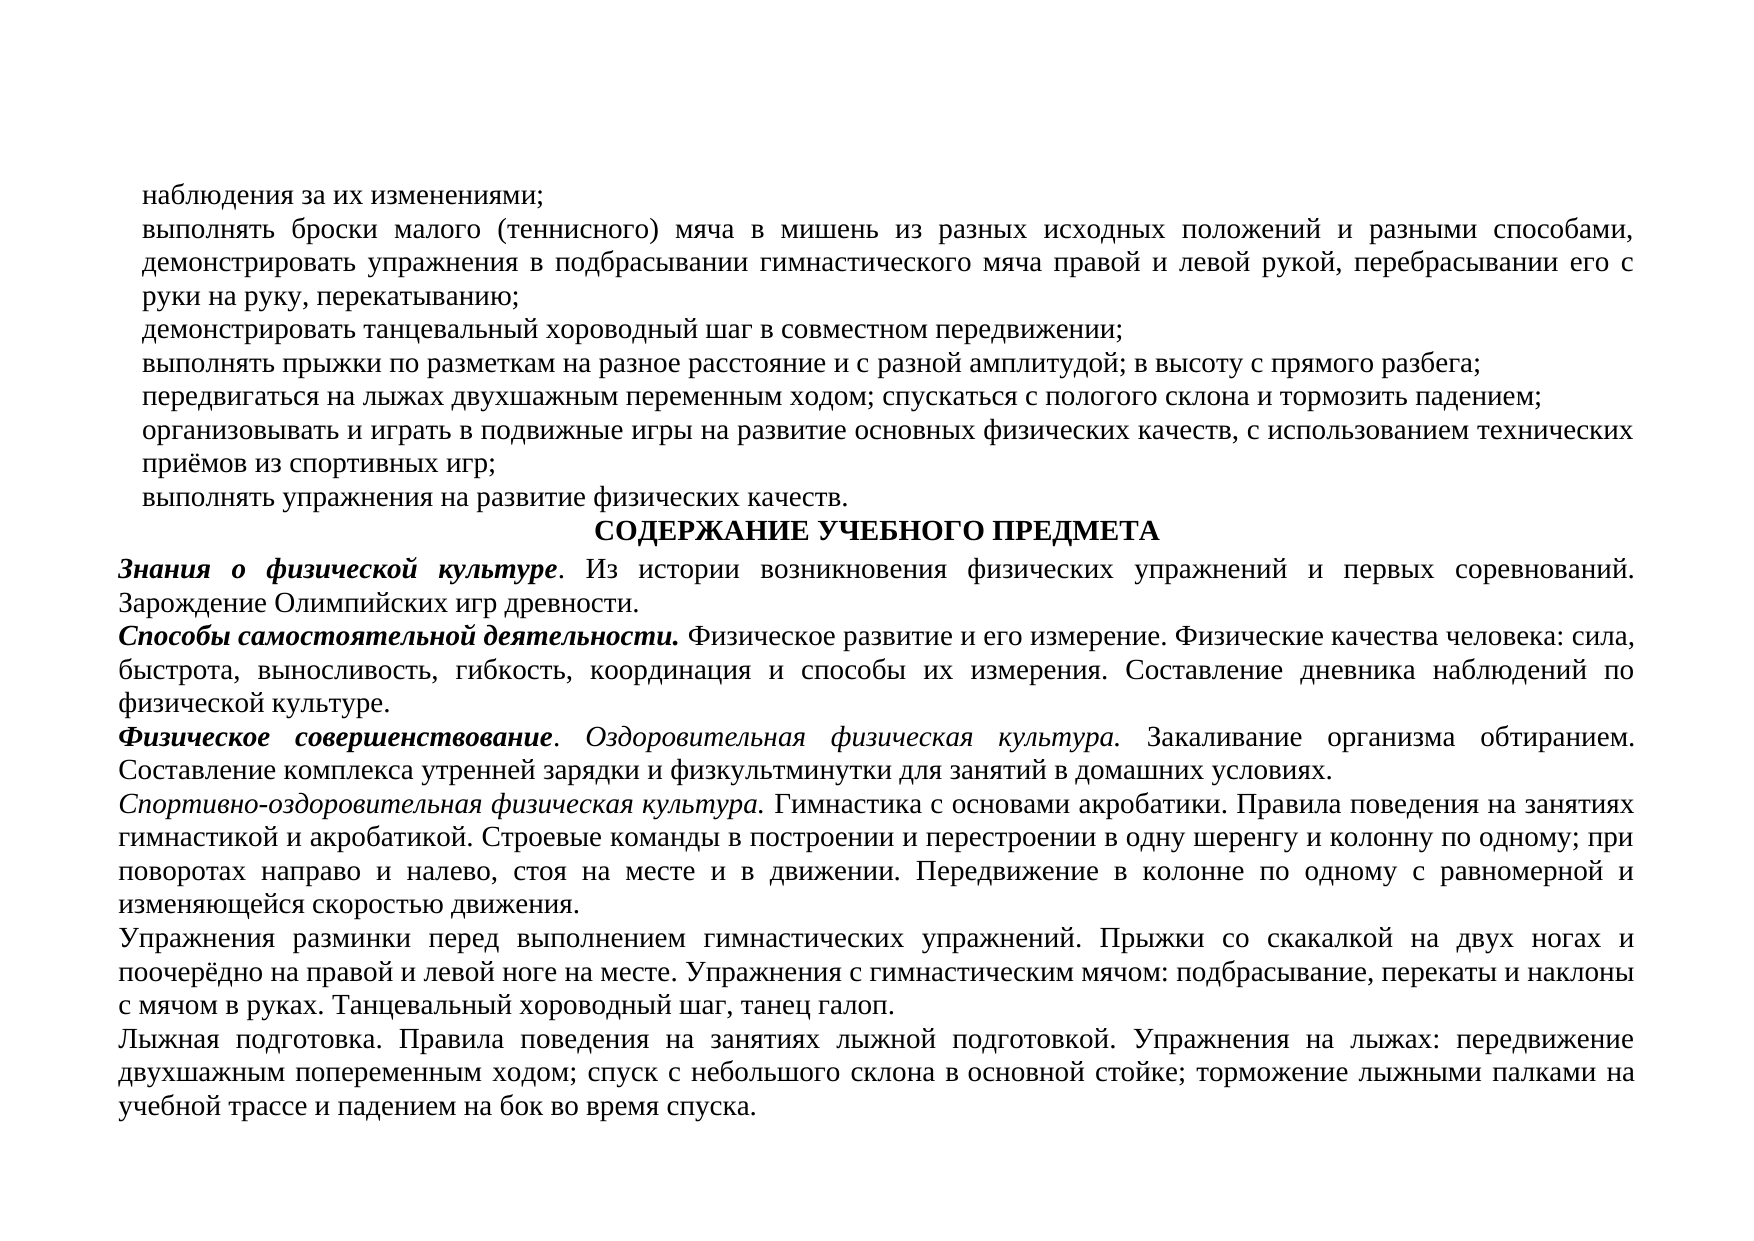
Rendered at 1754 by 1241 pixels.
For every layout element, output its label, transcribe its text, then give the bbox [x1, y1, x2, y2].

text Упражнения разминки перед выполнением гимнастических упражнений. Прыжки со скакалкой на двух ногах и поочерёдно на правой и левой ноге на месте. Упражнения с гимнастическим мячом: подбрасывание, перекаты и наклоны с мячом в руках. Танцевальный хороводный шаг, танец галоп. [118, 920, 1636, 1021]
list демонстрировать танцевальный хороводный шаг в совместном передвижении; [142, 311, 1636, 345]
list выполнять броски малого (теннисного) мяча в мишень из разных исходных положений и разными способами, демонстрировать упражнения в подбрасывании гимнастического мяча правой и левой рукой, перебрасывании его с руки на руку, перекатыванию; [142, 211, 1636, 311]
text Способы самостоятельной деятельности. Физическое развитие и его измерение. Физические качества человека: сила, быстрота, выносливость, гибкость, координация и способы их измерения. Составление дневника наблюдений по физической культуре. [118, 618, 1636, 719]
text Физическое совершенствование. Оздоровительная физическая культура. Закаливание организма обтиранием. Составление комплекса утренней зарядки и физкультминутки для занятий в домашних условиях. [118, 719, 1636, 786]
text Спортивно-оздоровительная физическая культура. Гимнастика с основами акробатики. Правила поведения на занятиях гимнастикой и акробатикой. Строевые команды в построении и перестроении в одну шеренгу и колонну по одному; при поворотах направо и налево, стоя на месте и в движении. Передвижение в колонне по одному с равномерной и изменяющейся скоростью движения. [118, 786, 1636, 920]
list организовывать и играть в подвижные игры на развитие основных физических качеств, с использованием технических приёмов из спортивных игр; [142, 412, 1636, 479]
list выполнять прыжки по разметкам на разное расстояние и с разной амплитудой; в высоту с прямого разбега; [142, 345, 1636, 378]
text СОДЕРЖАНИЕ УЧЕБНОГО ПРЕДМЕТА [118, 513, 1636, 546]
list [142, 177, 1636, 211]
list передвигаться на лыжах двухшажным переменным ходом; спускаться с пологого склона и тормозить падением; [142, 378, 1636, 412]
text Лыжная подготовка. Правила поведения на занятиях лыжной подготовкой. Упражнения на лыжах: передвижение двухшажным попеременным ходом; спуск с небольшого склона в основной стойке; торможение лыжными палками на учебной трассе и падением на бок во время спуска. [118, 1021, 1636, 1121]
text Знания о физической культуре. Из истории возникновения физических упражнений и первых соревнований. Зарождение Олимпийских игр древности. [118, 551, 1636, 618]
list выполнять упражнения на развитие физических качеств. [142, 479, 1636, 513]
